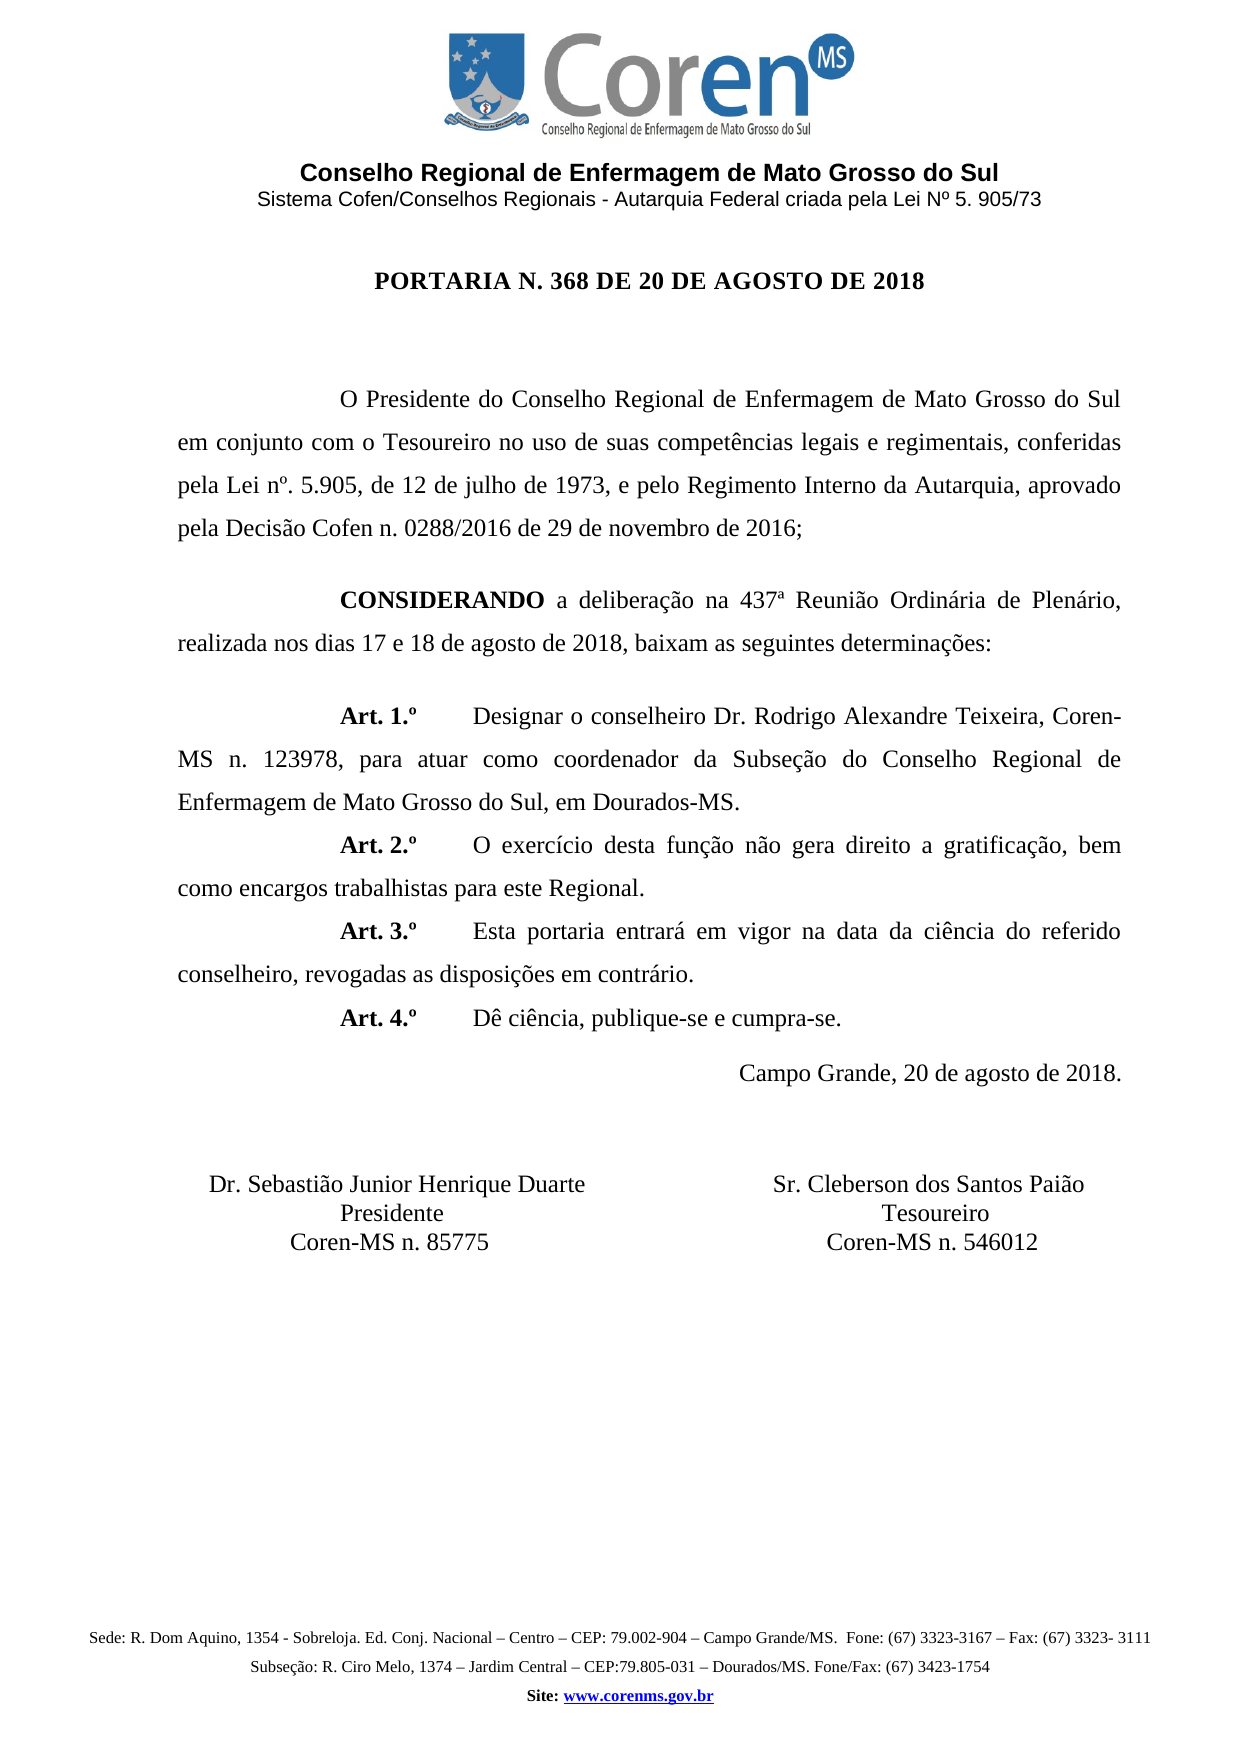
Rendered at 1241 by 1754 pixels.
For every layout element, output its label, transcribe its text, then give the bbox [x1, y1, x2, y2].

text Dr. Sebastião Junior Henrique Duarte Sr. Cleberson dos Santos Paião [177, 1169, 1122, 1198]
list O exercício desta função não gera direito a gratificação, bem como encargos trabalhistas para este Regional. [177, 830, 1122, 902]
text Coren-MS n. 85775 Coren-MS n. 546012 [177, 1227, 1122, 1256]
list Designar o conselheiro Dr. Rodrigo Alexandre Teixeira, Coren-MS n. 123978, para atuar como coordenador da Subseção do Conselho Regional de Enfermagem de Mato Grosso do Sul, em Dourados-MS. [177, 701, 1122, 816]
title Portaria n. 368 de 20 de AGOSTO de 2018 [177, 266, 1122, 294]
picture [442, 29, 857, 142]
text CONSIDERANDO a deliberação na 437ª Reunião Ordinária de Plenário, realizada nos dias 17 e 18 de agosto de 2018, baixam as seguintes determinações: [177, 585, 1122, 657]
text O Presidente do Conselho Regional de Enfermagem de Mato Grosso do Sul em conjunto com o Tesoureiro no uso de suas competências legais e regimentais, conferidas pela Lei nº. 5.905, de 12 de julho de 1973, e pelo Regimento Interno da Autarquia, aprovado pela Decisão Cofen n. 0288/2016 de 29 de novembro de 2016; [177, 384, 1122, 542]
list Dê ciência, publique-se e cumpra-se. [177, 1003, 1122, 1031]
list Esta portaria entrará em vigor na data da ciência do referido conselheiro, revogadas as disposições em contrário. [177, 916, 1122, 988]
text Presidente Tesoureiro [177, 1198, 1122, 1227]
list Campo Grande, 20 de agosto de 2018. [340, 1058, 1122, 1087]
